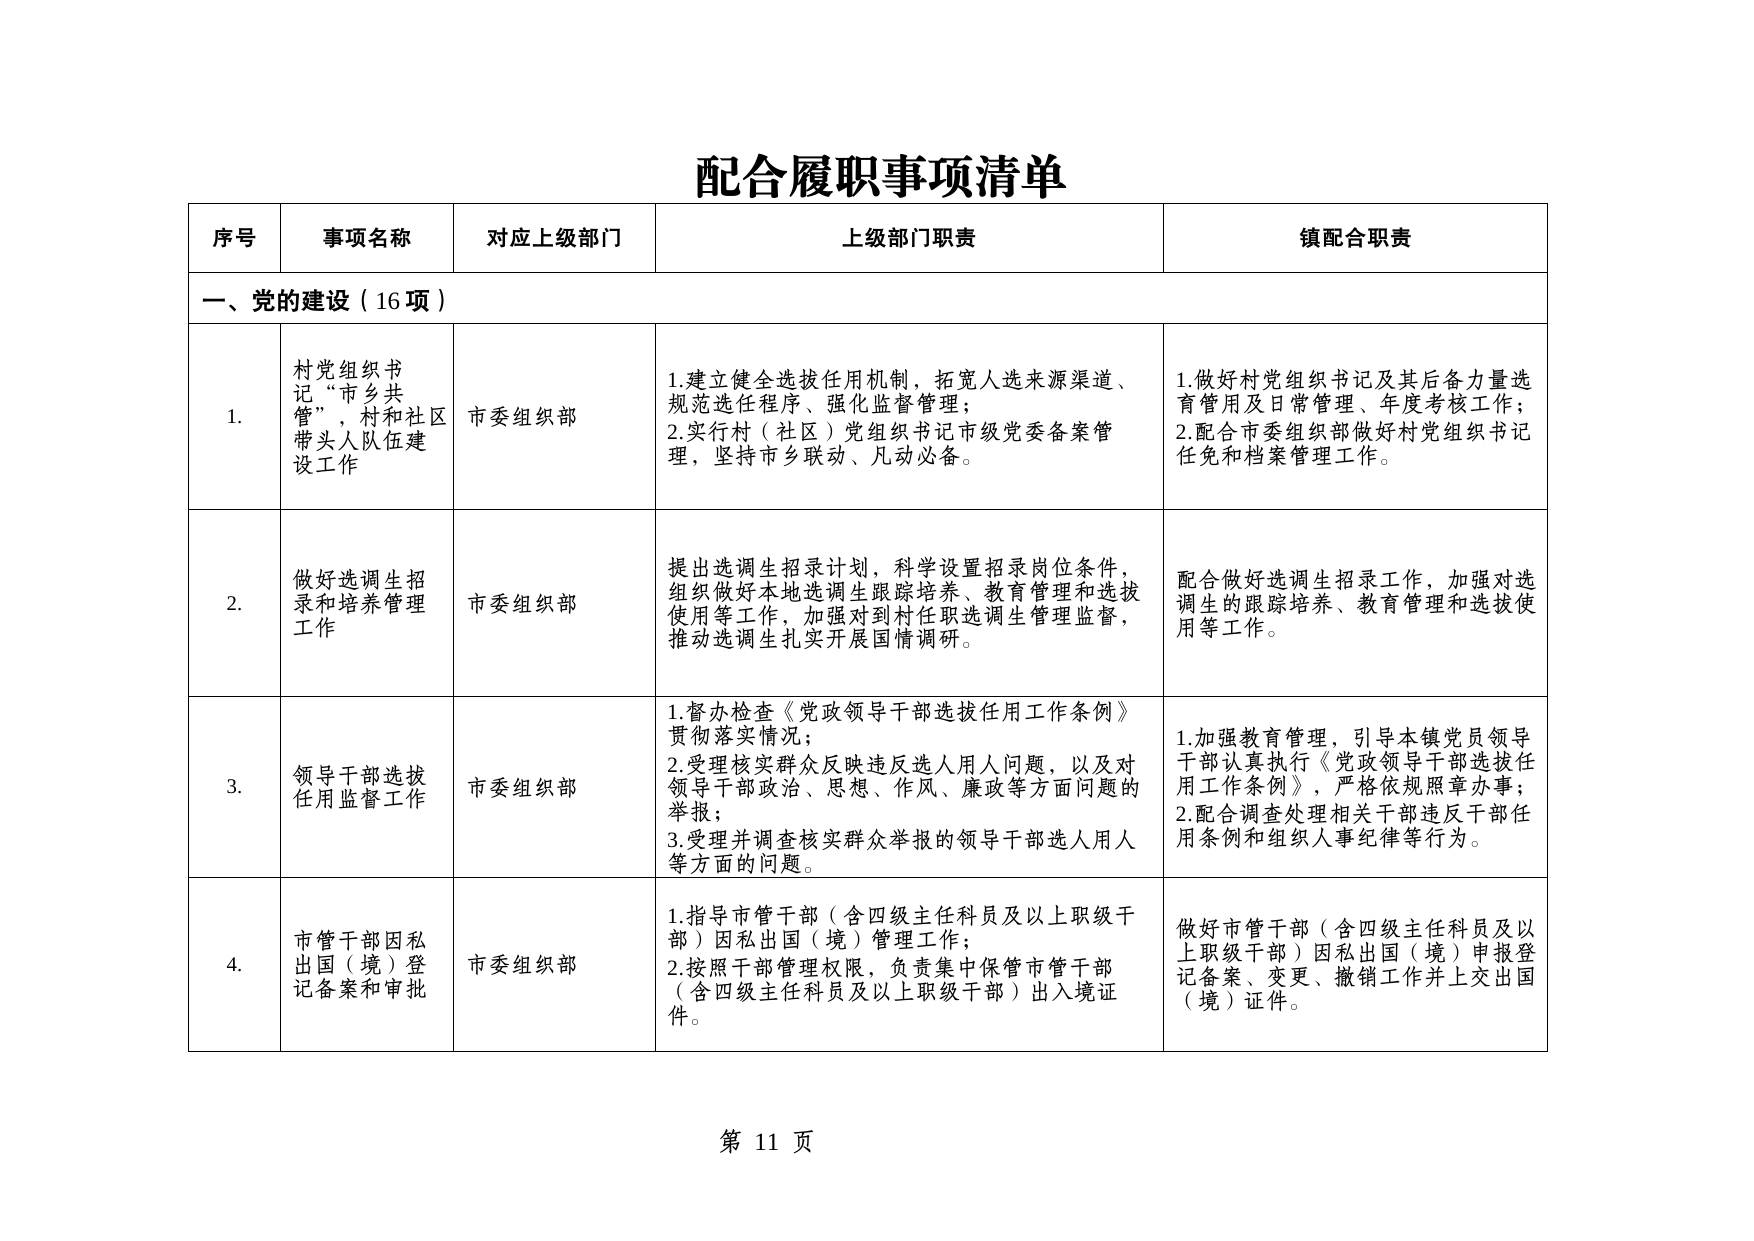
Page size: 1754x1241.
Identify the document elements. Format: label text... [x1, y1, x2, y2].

table_cell 配合做好选调生招录工作，加强对选调生的跟踪培养、教育管理和选拔使用等工作。 [1164, 510, 1547, 696]
table_cell 1.加强教育管理，引导本镇党员领导干部认真执行《党政领导干部选拔任用工作条例》，严格依规照章办事； 2.配合调查处理相关干部违反干部任用条例和组织人事纪律等行为。 [1164, 697, 1547, 877]
table_cell 1.督办检查《党政领导干部选拔任用工作条例》贯彻落实情况； 2.受理核实群众反映违反选人用人问题，以及对领导干部政治、思想、作风、廉政等方面问题的举报； 3.受理并调查核实群众举报的领导干部选人用人等方面的问题。 [656, 697, 1163, 877]
table_cell 领导干部选拔任用监督工作 [281, 697, 453, 877]
table_cell 市委组织部 [454, 878, 655, 1051]
table_header 对应上级部门 [454, 204, 655, 272]
table_cell 1.做好村党组织书记及其后备力量选育管用及日常管理、年度考核工作； 2.配合市委组织部做好村党组织书记任免和档案管理工作。 [1164, 324, 1547, 509]
table_cell 市委组织部 [454, 324, 655, 509]
table_cell 提出选调生招录计划，科学设置招录岗位条件，组织做好本地选调生跟踪培养、教育管理和选拔使用等工作，加强对到村任职选调生管理监督，推动选调生扎实开展国情调研。 [656, 510, 1163, 696]
table_cell 村党组织书记“市乡共管”，村和社区带头人队伍建设工作 [281, 324, 453, 509]
table_cell 1.指导市管干部（含四级主任科员及以上职级干部）因私出国（境）管理工作； 2.按照干部管理权限，负责集中保管市管干部（含四级主任科员及以上职级干部）出入境证件。 [656, 878, 1163, 1051]
text 配合履职事项清单 [695, 154, 1600, 202]
table_header 序号 [189, 204, 280, 272]
table_cell 一、党的建设（16项） [189, 273, 1547, 323]
table_cell 市委组织部 [454, 510, 655, 696]
table_header 上级部门职责 [656, 204, 1163, 272]
table_header 镇配合职责 [1164, 204, 1547, 272]
table_cell 做好选调生招录和培养管理工作 [281, 510, 453, 696]
table_cell [189, 510, 280, 696]
table_cell 市管干部因私出国（境）登记备案和审批 [281, 878, 453, 1051]
table_cell [189, 324, 280, 509]
table_cell [189, 697, 280, 877]
table_cell 1.建立健全选拔任用机制，拓宽人选来源渠道、规范选任程序、强化监督管理； 2.实行村（社区）党组织书记市级党委备案管理，坚持市乡联动、凡动必备。 [656, 324, 1163, 509]
table_cell [189, 878, 280, 1051]
table_cell 做好市管干部（含四级主任科员及以上职级干部）因私出国（境）申报登记备案、变更、撤销工作并上交出国（境）证件。 [1164, 878, 1547, 1051]
table_cell 市委组织部 [454, 697, 655, 877]
table_header 事项名称 [281, 204, 453, 272]
